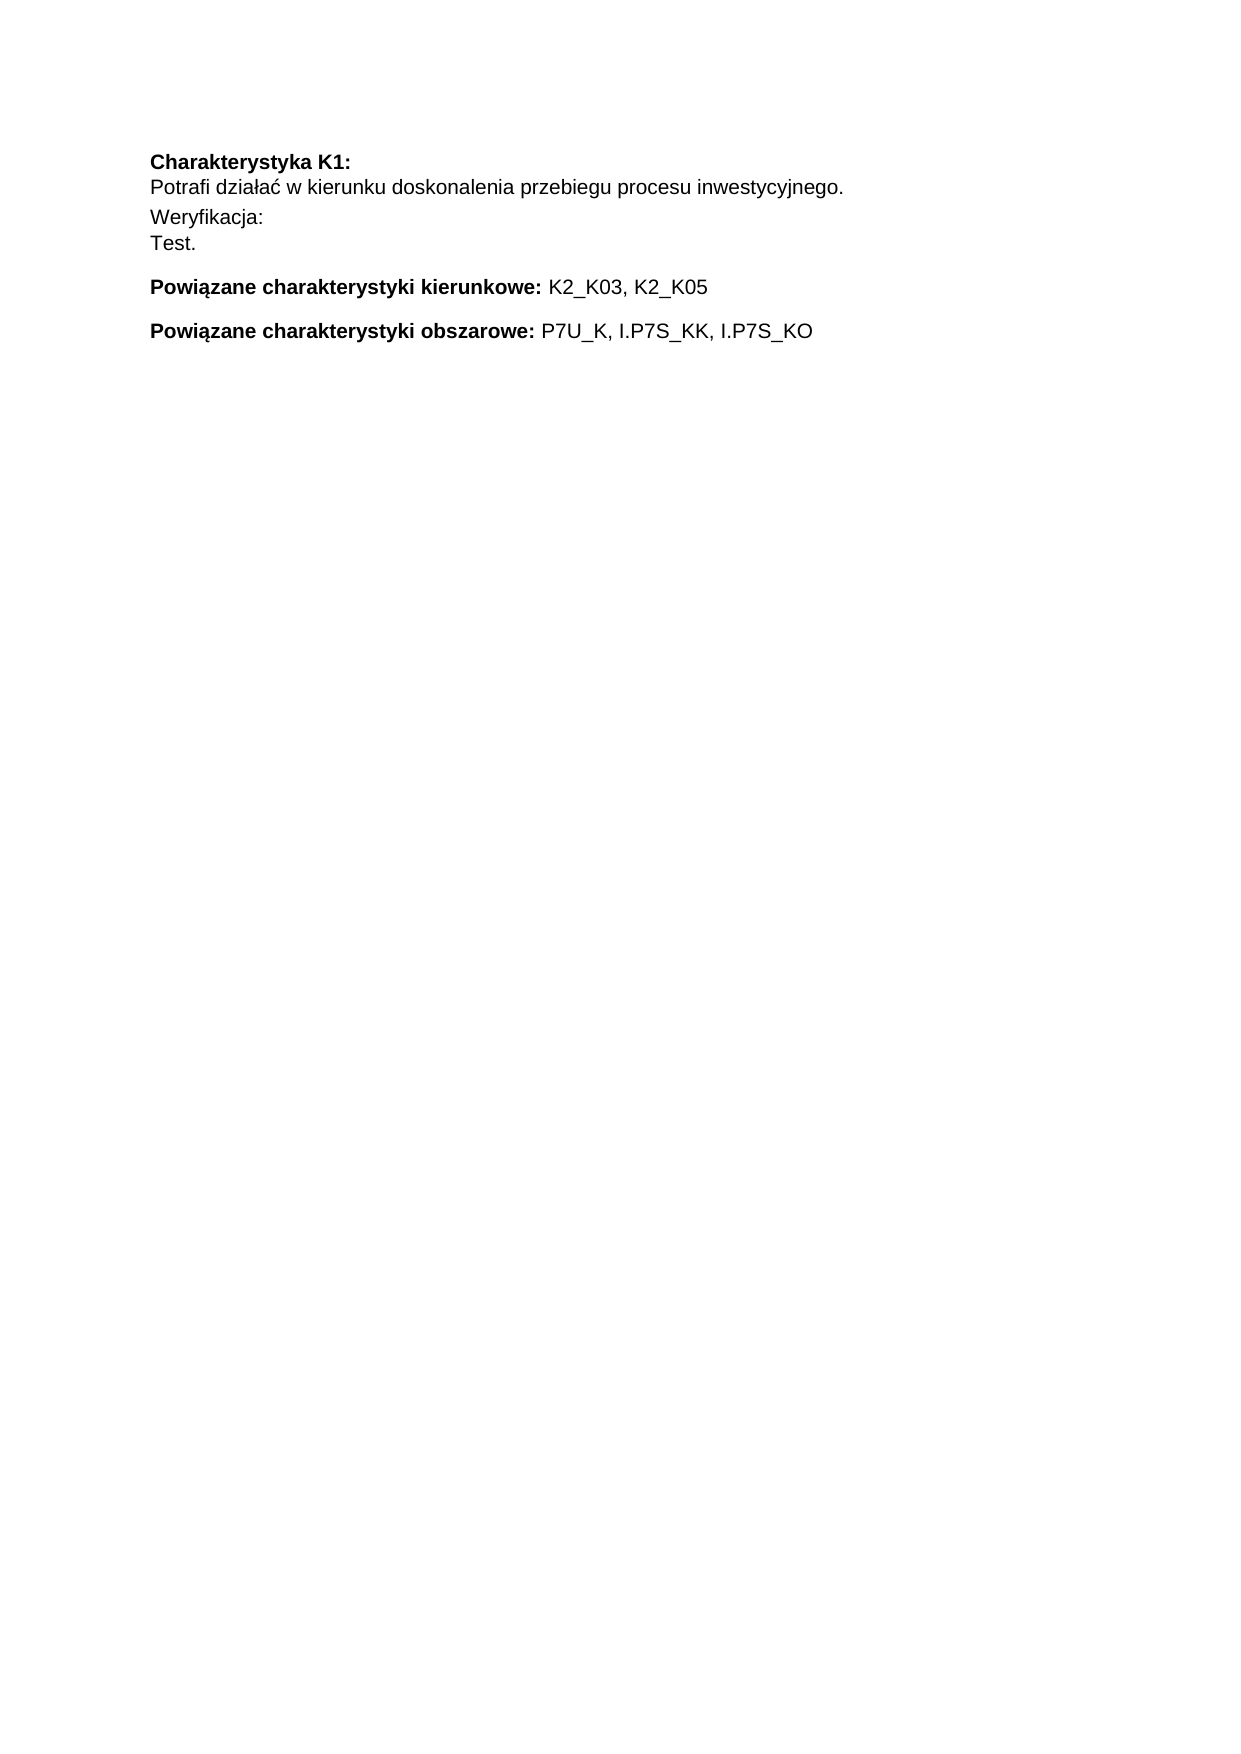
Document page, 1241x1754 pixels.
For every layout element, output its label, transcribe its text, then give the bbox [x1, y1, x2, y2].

text Potrafi działać w kierunku doskonalenia przebiegu procesu inwestycyjnego. [150, 175, 1090, 199]
text Charakterystyka K1: [150, 150, 1090, 174]
text Weryfikacja: [150, 205, 1090, 229]
text Powiązane charakterystyki obszarowe: P7U_K, I.P7S_KK, I.P7S_KO [150, 319, 1090, 343]
text Test. [150, 231, 1090, 255]
text Powiązane charakterystyki kierunkowe: K2_K03, K2_K05 [150, 275, 1090, 299]
